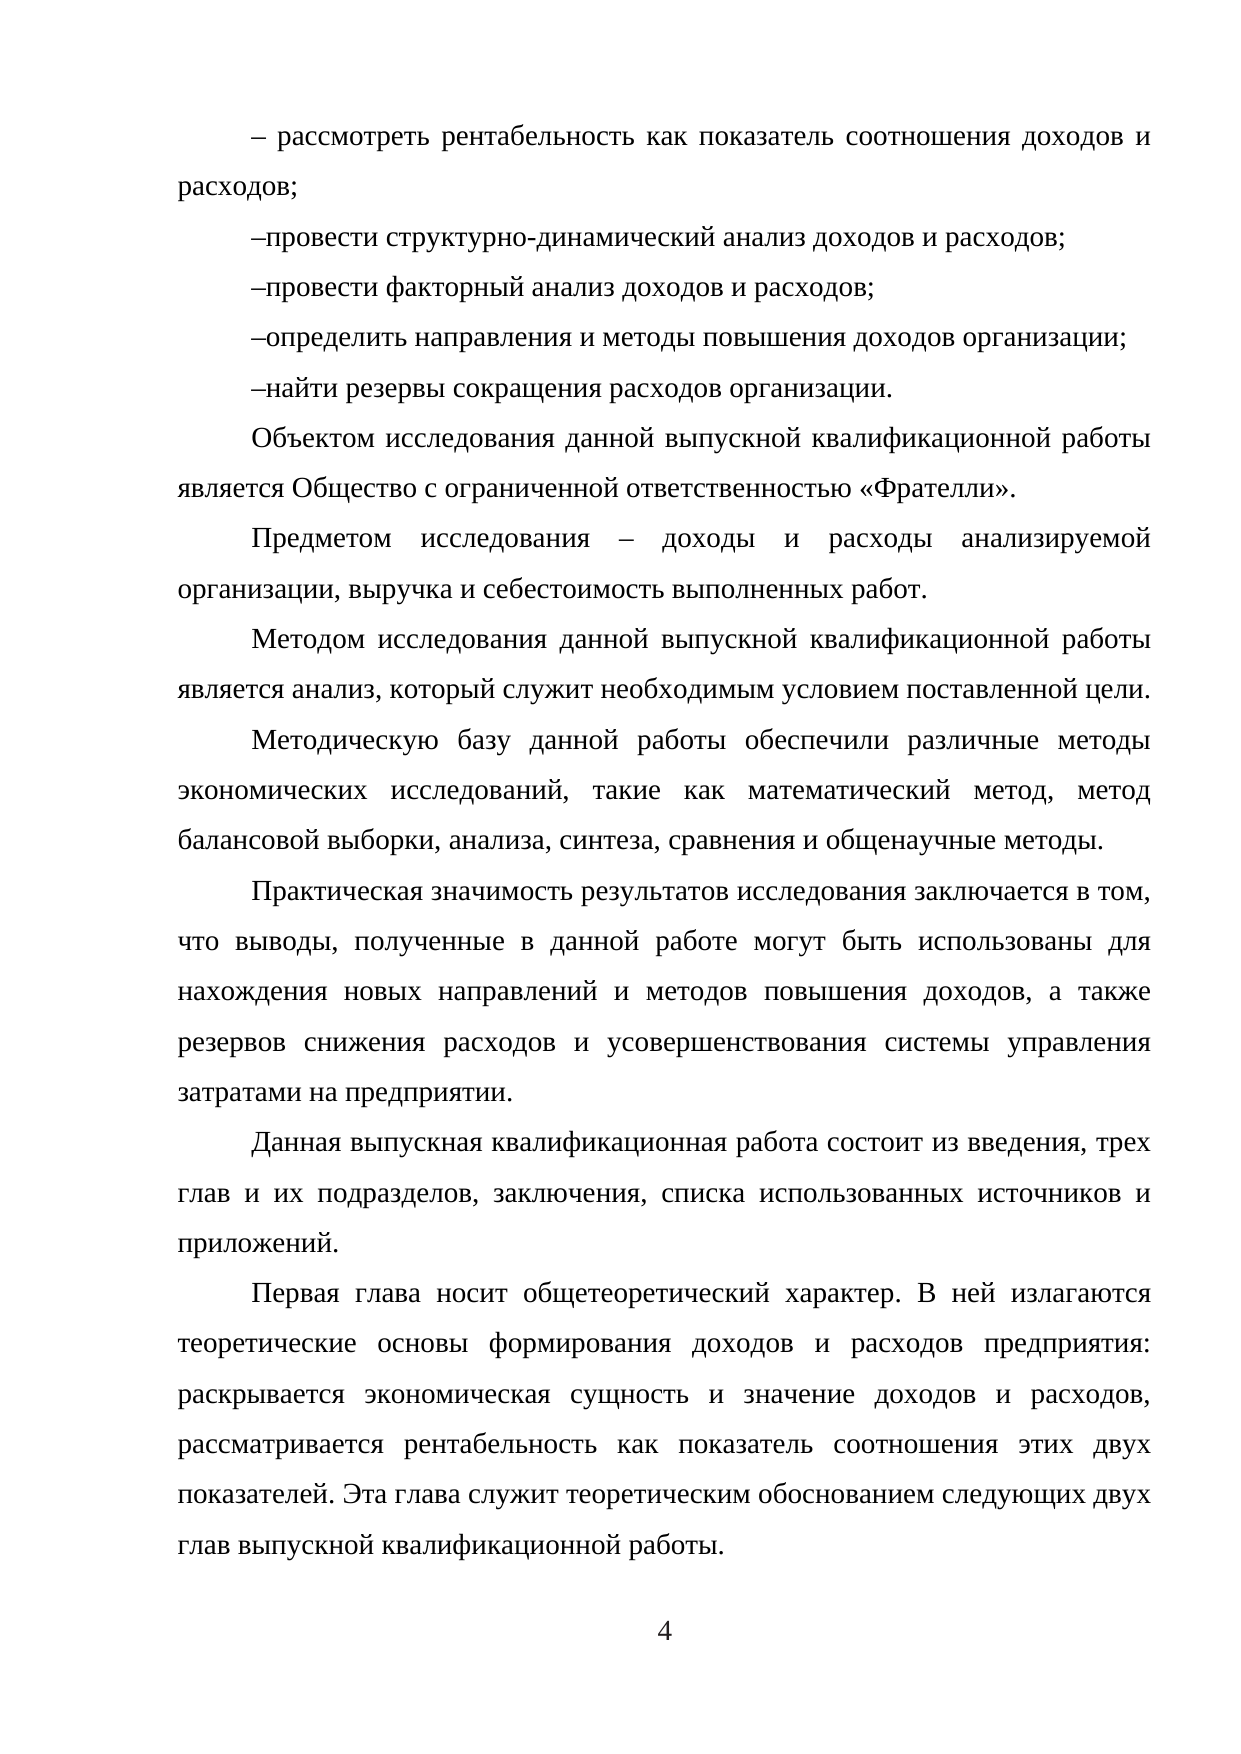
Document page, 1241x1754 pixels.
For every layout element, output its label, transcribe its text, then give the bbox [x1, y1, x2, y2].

text – рассмотреть рентабельность как показатель соотношения доходов и расходов; [177, 118, 1152, 202]
text –провести структурно-динамический анализ доходов и расходов; [177, 219, 1152, 252]
text Данная выпускная квалификационная работа состоит из введения, трех глав и их подразделов, заключения, списка использованных источников и приложений. [177, 1124, 1152, 1258]
text Объектом исследования данной выпускной квалификационной работы является Общество с ограниченной ответственностью «Фрателли». [177, 420, 1152, 504]
text –найти резервы сокращения расходов организации. [177, 370, 1152, 403]
text Предметом исследования – доходы и расходы анализируемой организации, выручка и себестоимость выполненных работ. [177, 521, 1152, 604]
text –определить направления и методы повышения доходов организации; [177, 319, 1152, 353]
text Первая глава носит общетеоретический характер. В ней излагаются теоретические основы формирования доходов и расходов предприятия: раскрывается экономическая сущность и значение доходов и расходов, рассматривается рентабельность как показатель соотношения этих двух показателей. Эта глава служит теоретическим обоснованием следующих двух глав выпускной квалификационной работы. [177, 1275, 1152, 1560]
text Практическая значимость результатов исследования заключается в том, что выводы, полученные в данной работе могут быть использованы для нахождения новых направлений и методов повышения доходов, а также резервов снижения расходов и усовершенствования системы управления затратами на предприятии. [177, 873, 1152, 1108]
text –провести факторный анализ доходов и расходов; [177, 269, 1152, 303]
text Методическую базу данной работы обеспечили различные методы экономических исследований, такие как математический метод, метод балансовой выборки, анализа, синтеза, сравнения и общенаучные методы. [177, 722, 1152, 856]
text Методом исследования данной выпускной квалификационной работы является анализ, который служит необходимым условием поставленной цели. [177, 621, 1152, 705]
